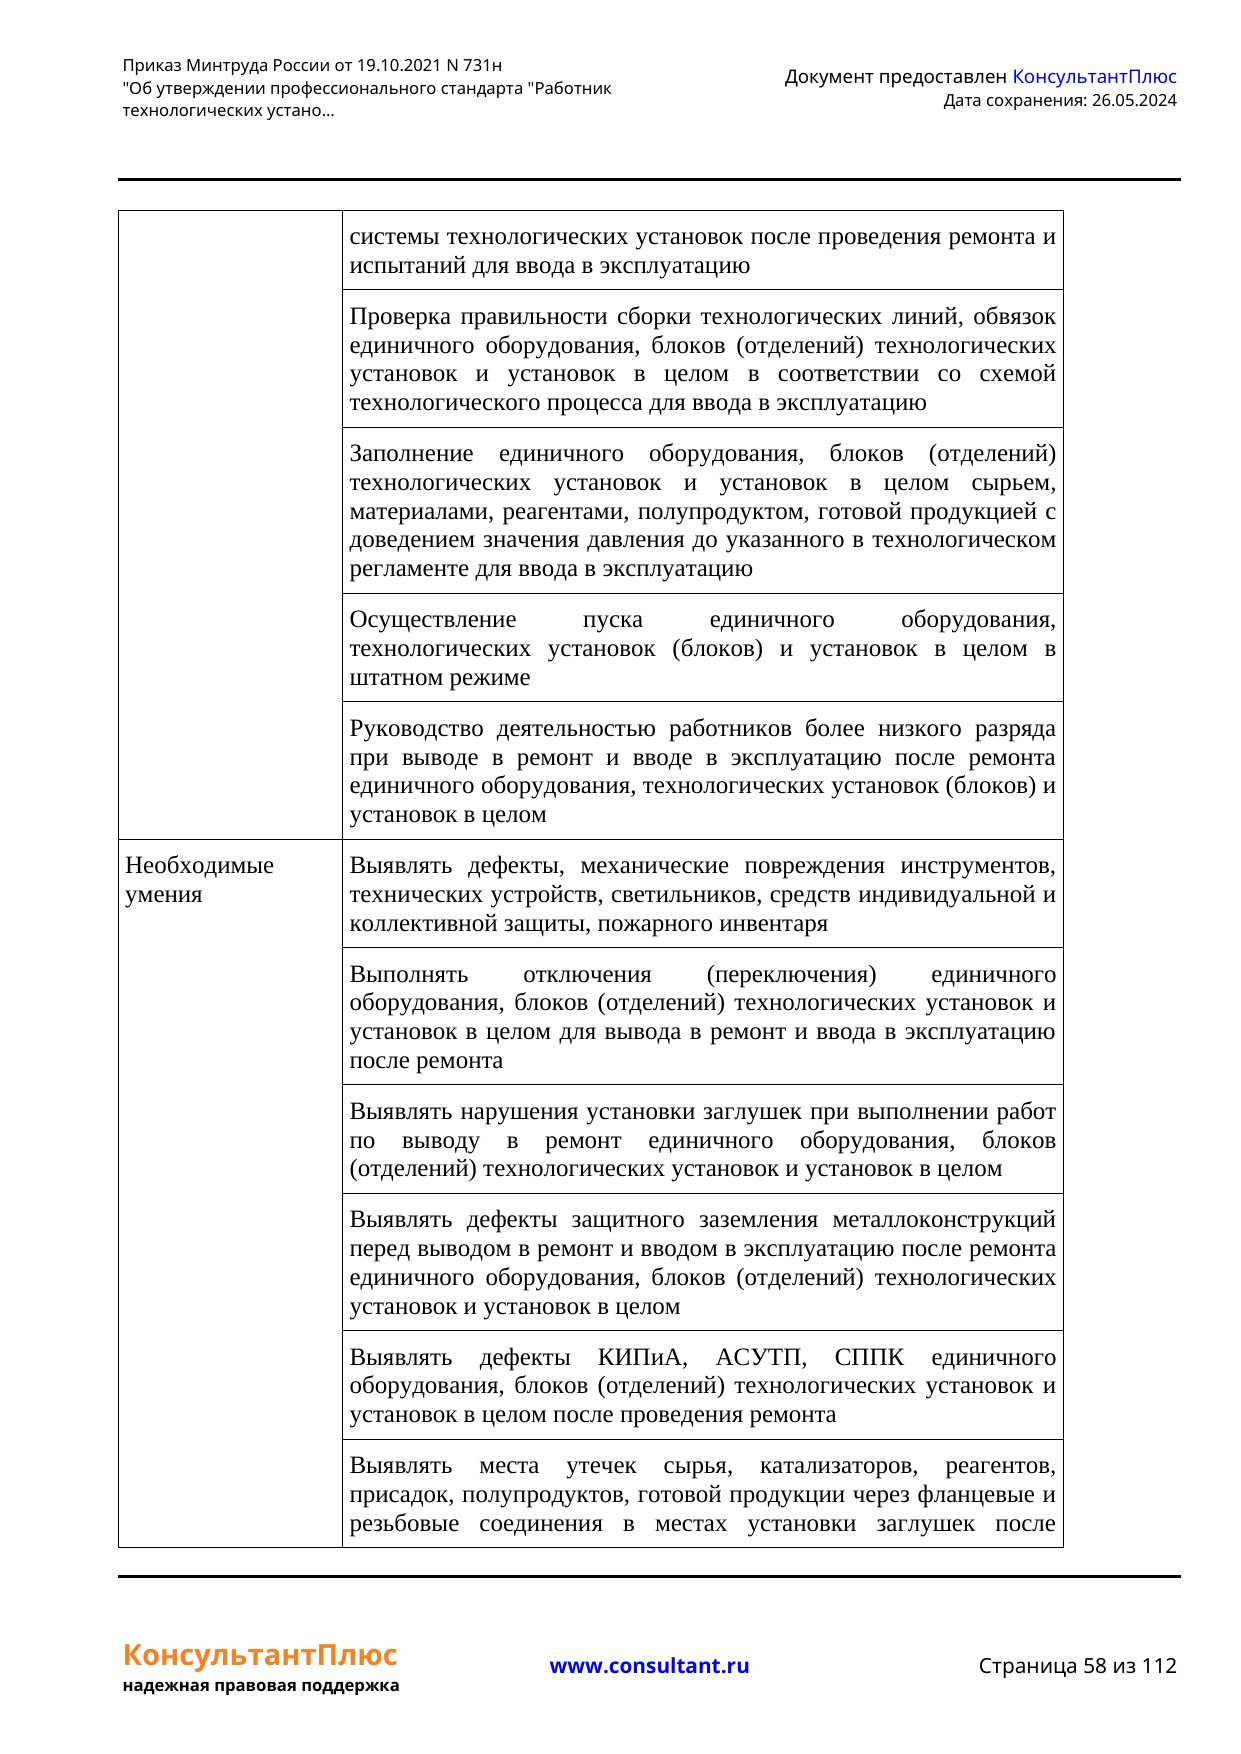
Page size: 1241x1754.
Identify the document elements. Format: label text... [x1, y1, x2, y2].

table_cell Проверка правильности сборки технологических линий, обвязок единичного оборудования, блоков (отделений) технологических установок и установок в целом в соответствии со схемой технологического процесса для ввода в эксплуатацию [343, 290, 1063, 427]
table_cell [343, 1440, 1063, 1547]
table_cell Выполнять отключения (переключения) единичного оборудования, блоков (отделений) технологических установок и установок в целом для вывода в ремонт и ввода в эксплуатацию после ремонта [343, 948, 1063, 1084]
table_cell Руководство деятельностью работников более низкого разряда при выводе в ремонт и вводе в эксплуатацию после ремонта единичного оборудования, технологических установок (блоков) и установок в целом [343, 702, 1063, 838]
table_cell Заполнение единичного оборудования, блоков (отделений) технологических установок и установок в целом сырьем, материалами, реагентами, полупродуктом, готовой продукцией с доведением значения давления до указанного в технологическом регламенте для ввода в эксплуатацию [343, 428, 1063, 593]
table_cell Осуществление пуска единичного оборудования, технологических установок (блоков) и установок в целом в штатном режиме [343, 594, 1063, 701]
table_cell Выявлять дефекты КИПиА, АСУТП, СППК единичного оборудования, блоков (отделений) технологических установок и установок в целом после проведения ремонта [343, 1331, 1063, 1439]
table_cell Необходимые умения [119, 840, 342, 1547]
table_cell Выявлять дефекты защитного заземления металлоконструкций перед выводом в ремонт и вводом в эксплуатацию после ремонта единичного оборудования, блоков (отделений) технологических установок и установок в целом [343, 1194, 1063, 1330]
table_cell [343, 211, 1063, 289]
table_cell Выявлять дефекты, механические повреждения инструментов, технических устройств, светильников, средств индивидуальной и коллективной защиты, пожарного инвентаря [343, 840, 1063, 947]
table_cell Выявлять нарушения установки заглушек при выполнении работ по выводу в ремонт единичного оборудования, блоков (отделений) технологических установок и установок в целом [343, 1085, 1063, 1193]
